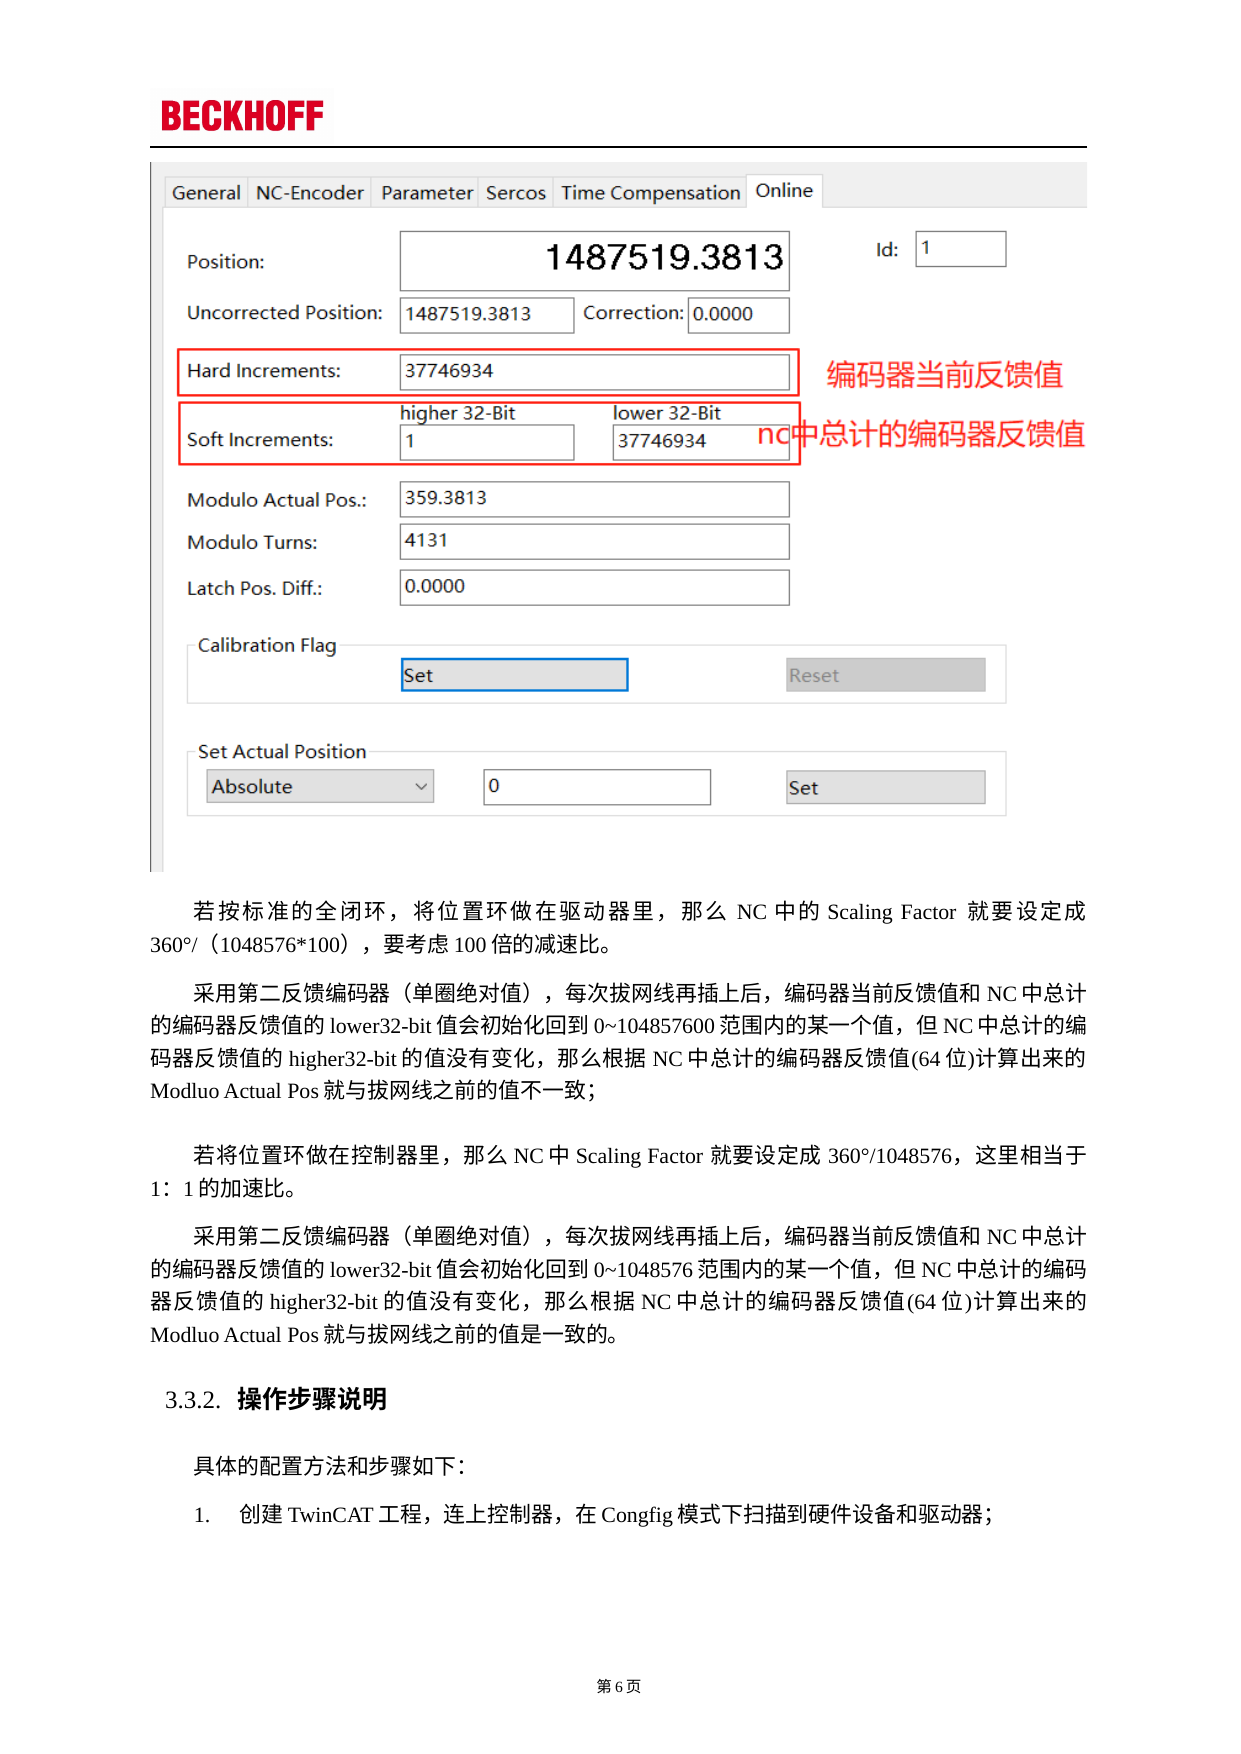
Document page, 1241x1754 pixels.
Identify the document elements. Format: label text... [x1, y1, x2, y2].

text 若将位置环做在控制器里，那么NC中Scaling Factor 就要设定成 360°/1048576，这里相当于1：1的加速比。 [150, 1138, 1087, 1203]
text 具体的配置方法和步骤如下： [156, 1448, 1087, 1481]
subtitle 操作步骤说明 [165, 1365, 1087, 1430]
picture [150, 88, 334, 144]
text 采用第二反馈编码器（单圈绝对值），每次拔网线再插上后，编码器当前反馈值和NC中总计的编码器反馈值的lower32-bit值会初始化回到0~1048576范围内的某一个值，但NC中总计的编码器反馈值的higher32-bit的值没有变化，那么根据NC中总计的编码器反馈值(64位)计算出来的Modluo Actual Pos就与拔网线之前的值是一致的。 [150, 1219, 1087, 1349]
picture [150, 162, 1088, 872]
text 若按标准的全闭环，将位置环做在驱动器里，那么NC中的Scaling Factor 就要设定成 360°/（1048576*100），要考虑100倍的减速比。 [150, 894, 1087, 959]
text 采用第二反馈编码器（单圈绝对值），每次拔网线再插上后，编码器当前反馈值和NC中总计的编码器反馈值的lower32-bit值会初始化回到0~104857600范围内的某一个值，但NC中总计的编码器反馈值的higher32-bit的值没有变化，那么根据NC中总计的编码器反馈值(64位)计算出来的Modluo Actual Pos就与拔网线之前的值不一致； [150, 975, 1087, 1105]
list 创建TwinCAT工程，连上控制器，在Congfig模式下扫描到硬件设备和驱动器； [194, 1497, 1087, 1529]
